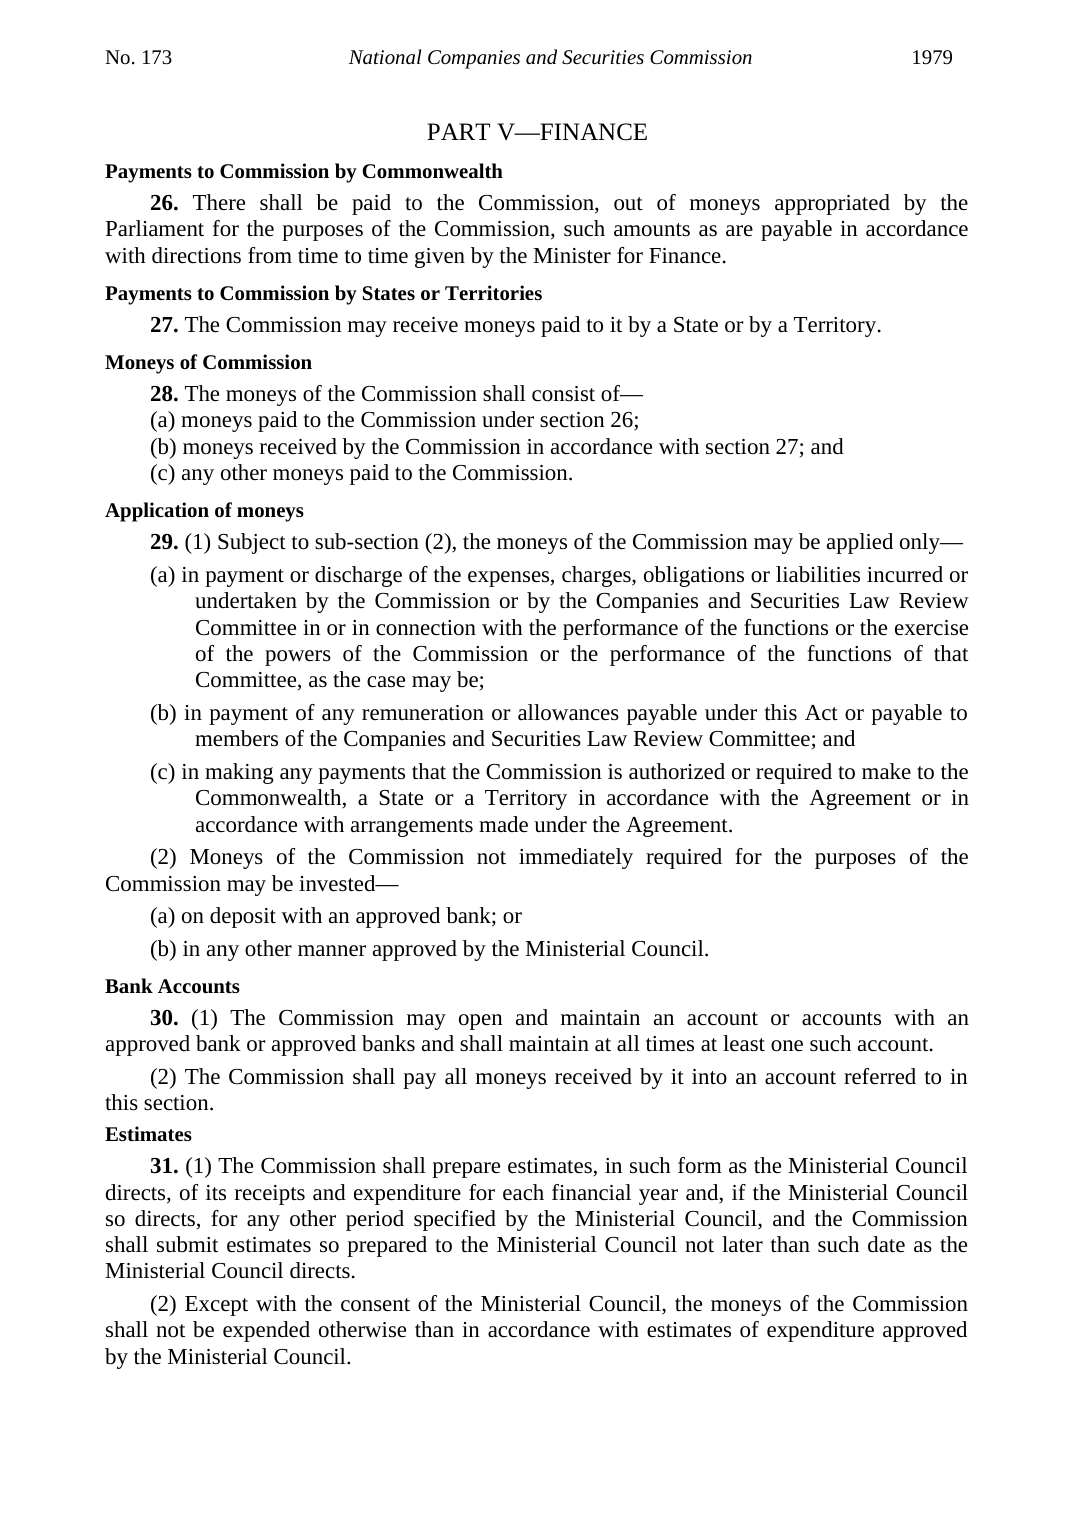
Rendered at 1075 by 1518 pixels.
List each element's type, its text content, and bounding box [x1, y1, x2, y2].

text 28. The moneys of the Commission shall consist of— [105, 380, 970, 406]
text 31. (1) The Commission shall prepare estimates, in such form as the Ministerial Council directs, of its receipts and expenditure for each financial year and, if the Ministerial Council so directs, for any other period specified by the Ministerial Council, and the Commission shall submit estimates so prepared to the Ministerial Council not later than such date as the Ministerial Council directs. [105, 1152, 970, 1284]
text (a) on deposit with an approved bank; or [150, 902, 970, 928]
text PART V—FINANCE [105, 117, 970, 146]
text (2) Moneys of the Commission not immediately required for the purposes of the Commission may be invested— [105, 843, 970, 896]
text Payments to Commission by States or Territories [105, 281, 970, 305]
text (c) in making any payments that the Commission is authorized or required to make to the Commonwealth, a State or a Territory in accordance with the Agreement or in accordance with arrangements made under the Agreement. [150, 758, 970, 837]
text Estimates [105, 1122, 970, 1146]
text (b) in any other manner approved by the Ministerial Council. [150, 935, 970, 961]
text Moneys of Commission [105, 350, 970, 374]
text (c) any other moneys paid to the Commission. [105, 459, 970, 486]
text 27. The Commission may receive moneys paid to it by a State or by a Territory. [105, 311, 970, 337]
text Bank Accounts [105, 974, 970, 998]
text (2) Except with the consent of the Ministerial Council, the moneys of the Commission shall not be expended otherwise than in accordance with estimates of expenditure approved by the Ministerial Council. [105, 1290, 970, 1369]
text 26. There shall be paid to the Commission, out of moneys appropriated by the Parliament for the purposes of the Commission, such amounts as are payable in accordance with directions from time to time given by the Minister for Finance. [105, 189, 970, 268]
text (a) in payment or discharge of the expenses, charges, obligations or liabilities incurred or undertaken by the Commission or by the Companies and Securities Law Review Committee in or in connection with the performance of the functions or the exercise of the powers of the Commission or the performance of the functions of that Committee, as the case may be; [150, 561, 970, 693]
text (b) moneys received by the Commission in accordance with section 27; and [105, 433, 970, 459]
text (2) The Commission shall pay all moneys received by it into an account referred to in this section. [105, 1063, 970, 1116]
text 29. (1) Subject to sub-section (2), the moneys of the Commission may be applied only— [105, 528, 970, 555]
text Application of moneys [105, 498, 970, 522]
text 30. (1) The Commission may open and maintain an account or accounts with an approved bank or approved banks and shall maintain at all times at least one such account. [105, 1004, 970, 1057]
text (a) moneys paid to the Commission under section 26; [105, 406, 970, 433]
text Payments to Commission by Commonwealth [105, 159, 970, 183]
text (b) in payment of any remuneration or allowances payable under this Act or payable to members of the Companies and Securities Law Review Committee; and [150, 699, 970, 752]
